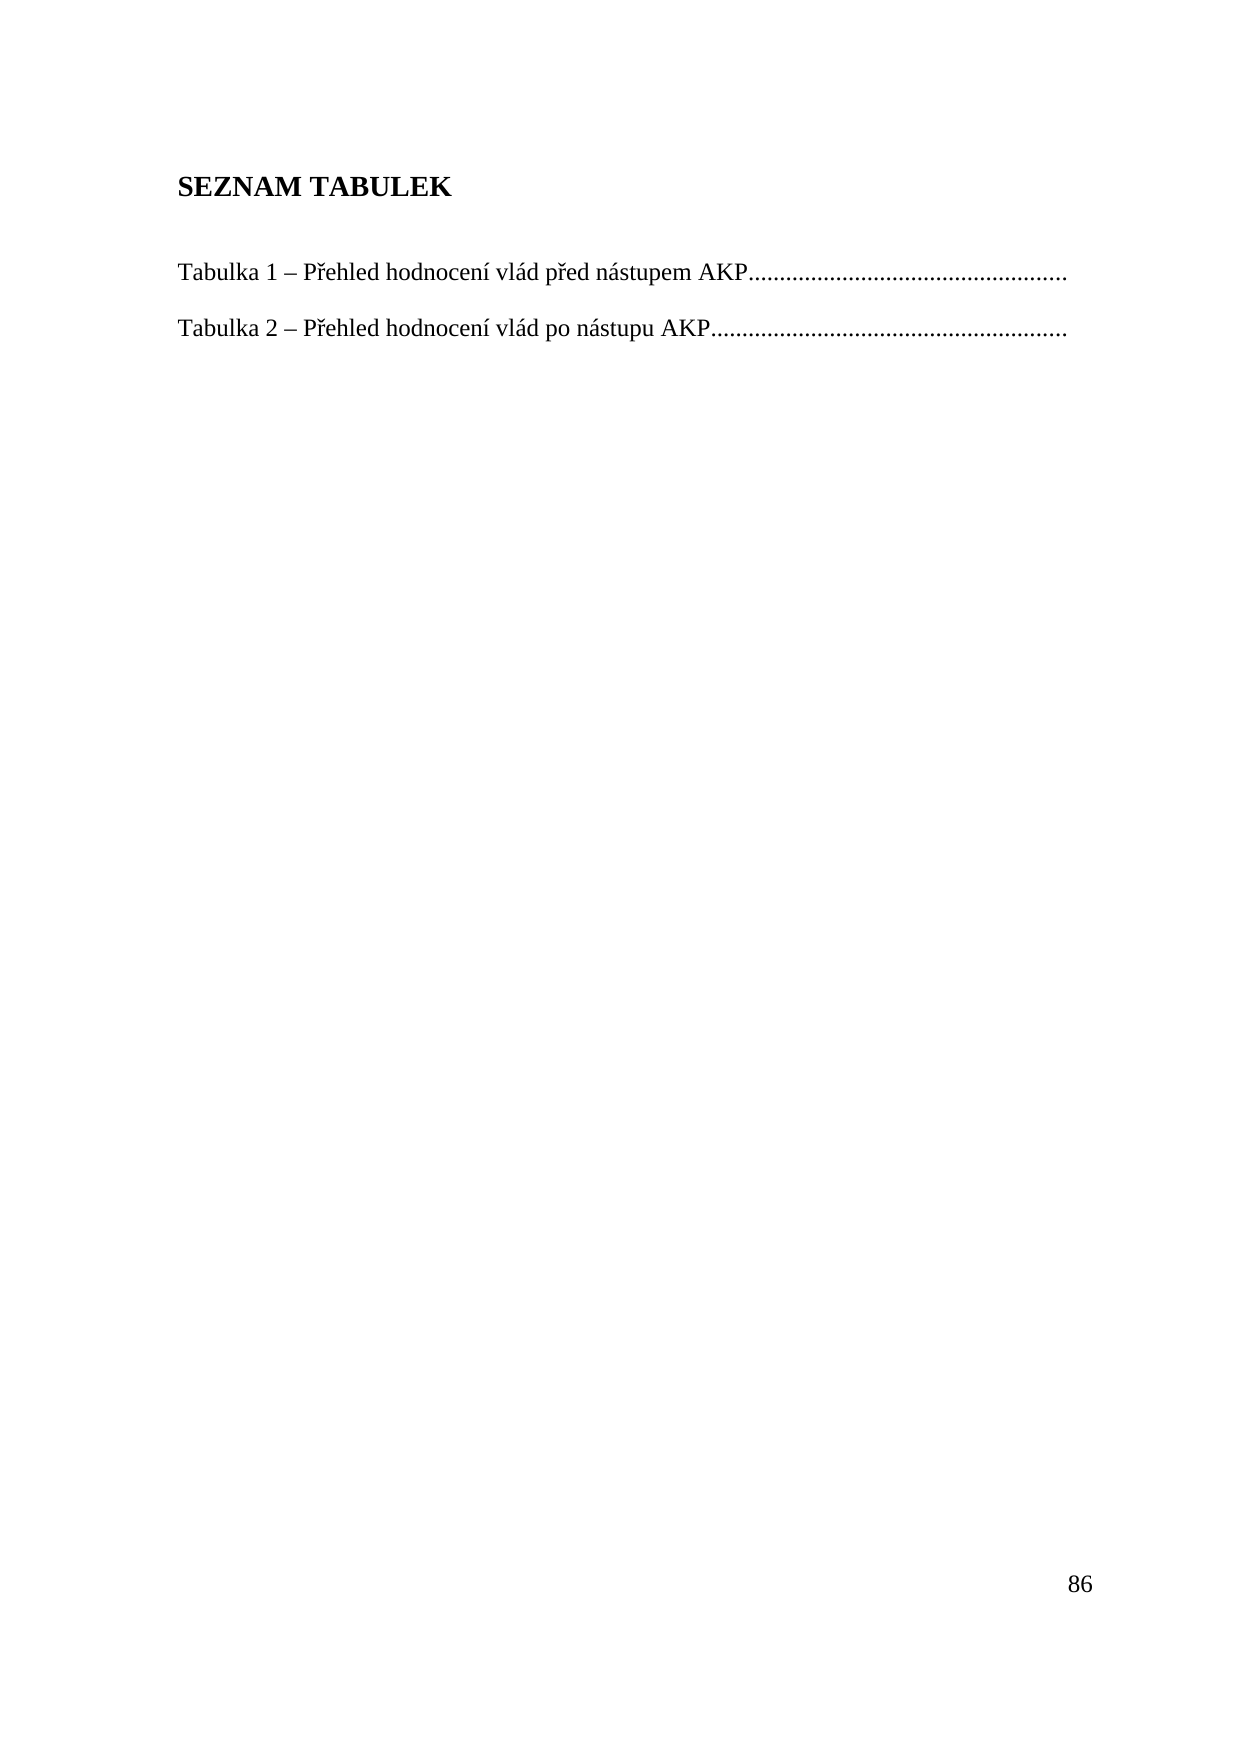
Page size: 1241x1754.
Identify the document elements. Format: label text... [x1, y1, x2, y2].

text Tabulka 2 – Přehled hodnocení vlád po nástupu AKP 58 [177, 313, 1033, 341]
text Tabulka 1 – Přehled hodnocení vlád před nástupem AKP 40 [177, 257, 1033, 286]
text Seznam tabulek [177, 169, 1092, 203]
